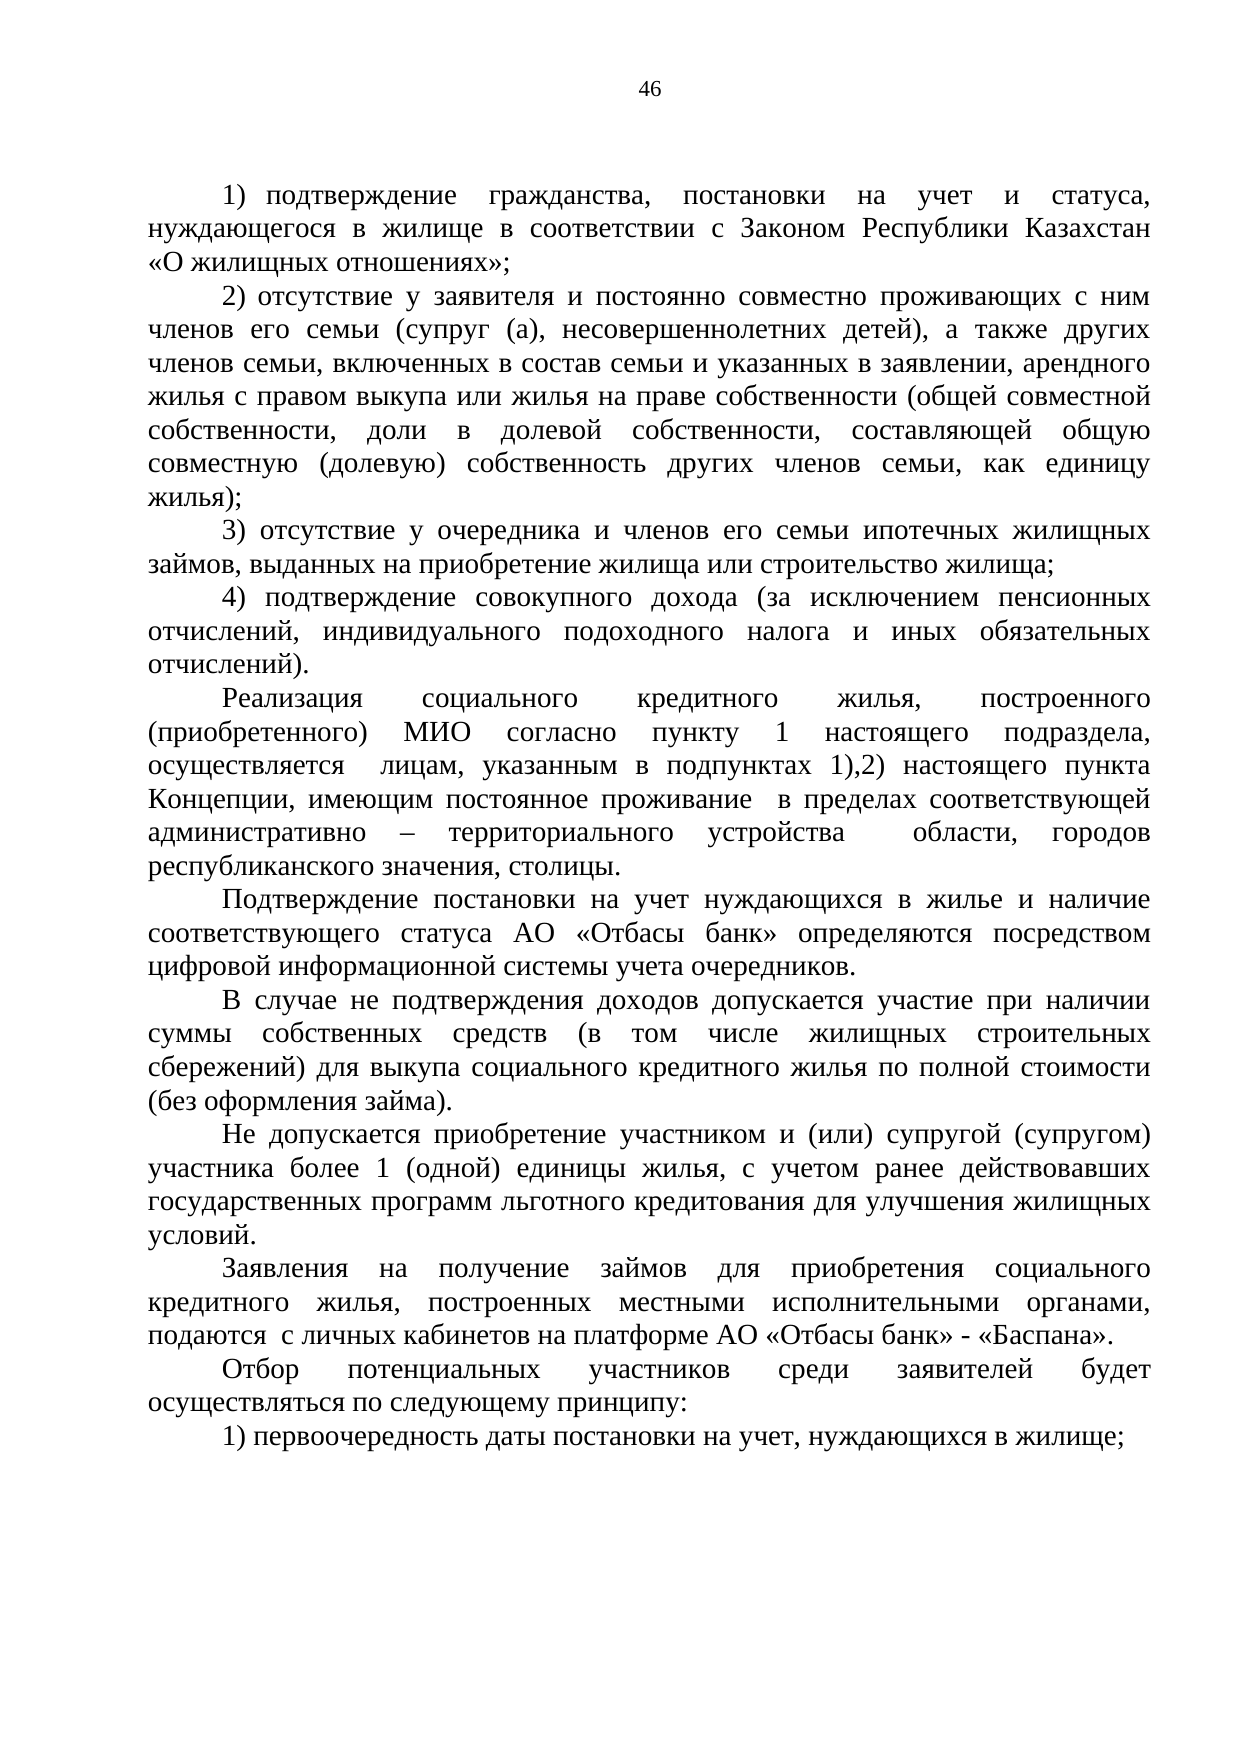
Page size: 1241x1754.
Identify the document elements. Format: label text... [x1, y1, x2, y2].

text Заявления на получение займов для приобретения социального кредитного жилья, построенных местными исполнительными органами, подаются с личных кабинетов на платформе АО «Отбасы банк» - «Баспана». [148, 1250, 1152, 1351]
text В случае не подтверждения доходов допускается участие при наличии суммы собственных средств (в том числе жилищных строительных сбережений) для выкупа социального кредитного жилья по полной стоимости (без оформления займа). [148, 982, 1152, 1116]
text 4) подтверждение совокупного дохода (за исключением пенсионных отчислений, индивидуального подоходного налога и иных обязательных отчислений). [148, 579, 1152, 680]
text 3) отсутствие у очередника и членов его семьи ипотечных жилищных займов, выданных на приобретение жилища или строительство жилища; [148, 512, 1152, 579]
text Реализация социального кредитного жилья, построенного (приобретенного) МИО согласно пункту 1 настоящего подраздела, осуществляется лицам, указанным в подпунктах 1),2) настоящего пункта Концепции, имеющим постоянное проживание в пределах соответствующей административно – территориального устройства области, городов республиканского значения, столицы. [148, 680, 1152, 881]
text 1) подтверждение гражданства, постановки на учет и статуса, нуждающегося в жилище в соответствии с Законом Республики Казахстан «О жилищных отношениях»; [148, 177, 1152, 278]
text Отбор потенциальных участников среди заявителей будет осуществляться по следующему принципу: [148, 1351, 1152, 1418]
text 2) отсутствие у заявителя и постоянно совместно проживающих с ним членов его семьи (супруг (а), несовершеннолетних детей), а также других членов семьи, включенных в состав семьи и указанных в заявлении, арендного жилья с правом выкупа или жилья на праве собственности (общей совместной собственности, доли в долевой собственности, составляющей общую совместную (долевую) собственность других членов семьи, как единицу жилья); [148, 278, 1152, 512]
text Не допускается приобретение участником и (или) супругой (супругом) участника более 1 (одной) единицы жилья, с учетом ранее действовавших государственных программ льготного кредитования для улучшения жилищных условий. [148, 1116, 1152, 1250]
text 1) первоочередность даты постановки на учет, нуждающихся в жилище; [148, 1418, 1152, 1516]
text Подтверждение постановки на учет нуждающихся в жилье и наличие соответствующего статуса АО «Отбасы банк» определяются посредством цифровой информационной системы учета очередников. [148, 881, 1152, 982]
